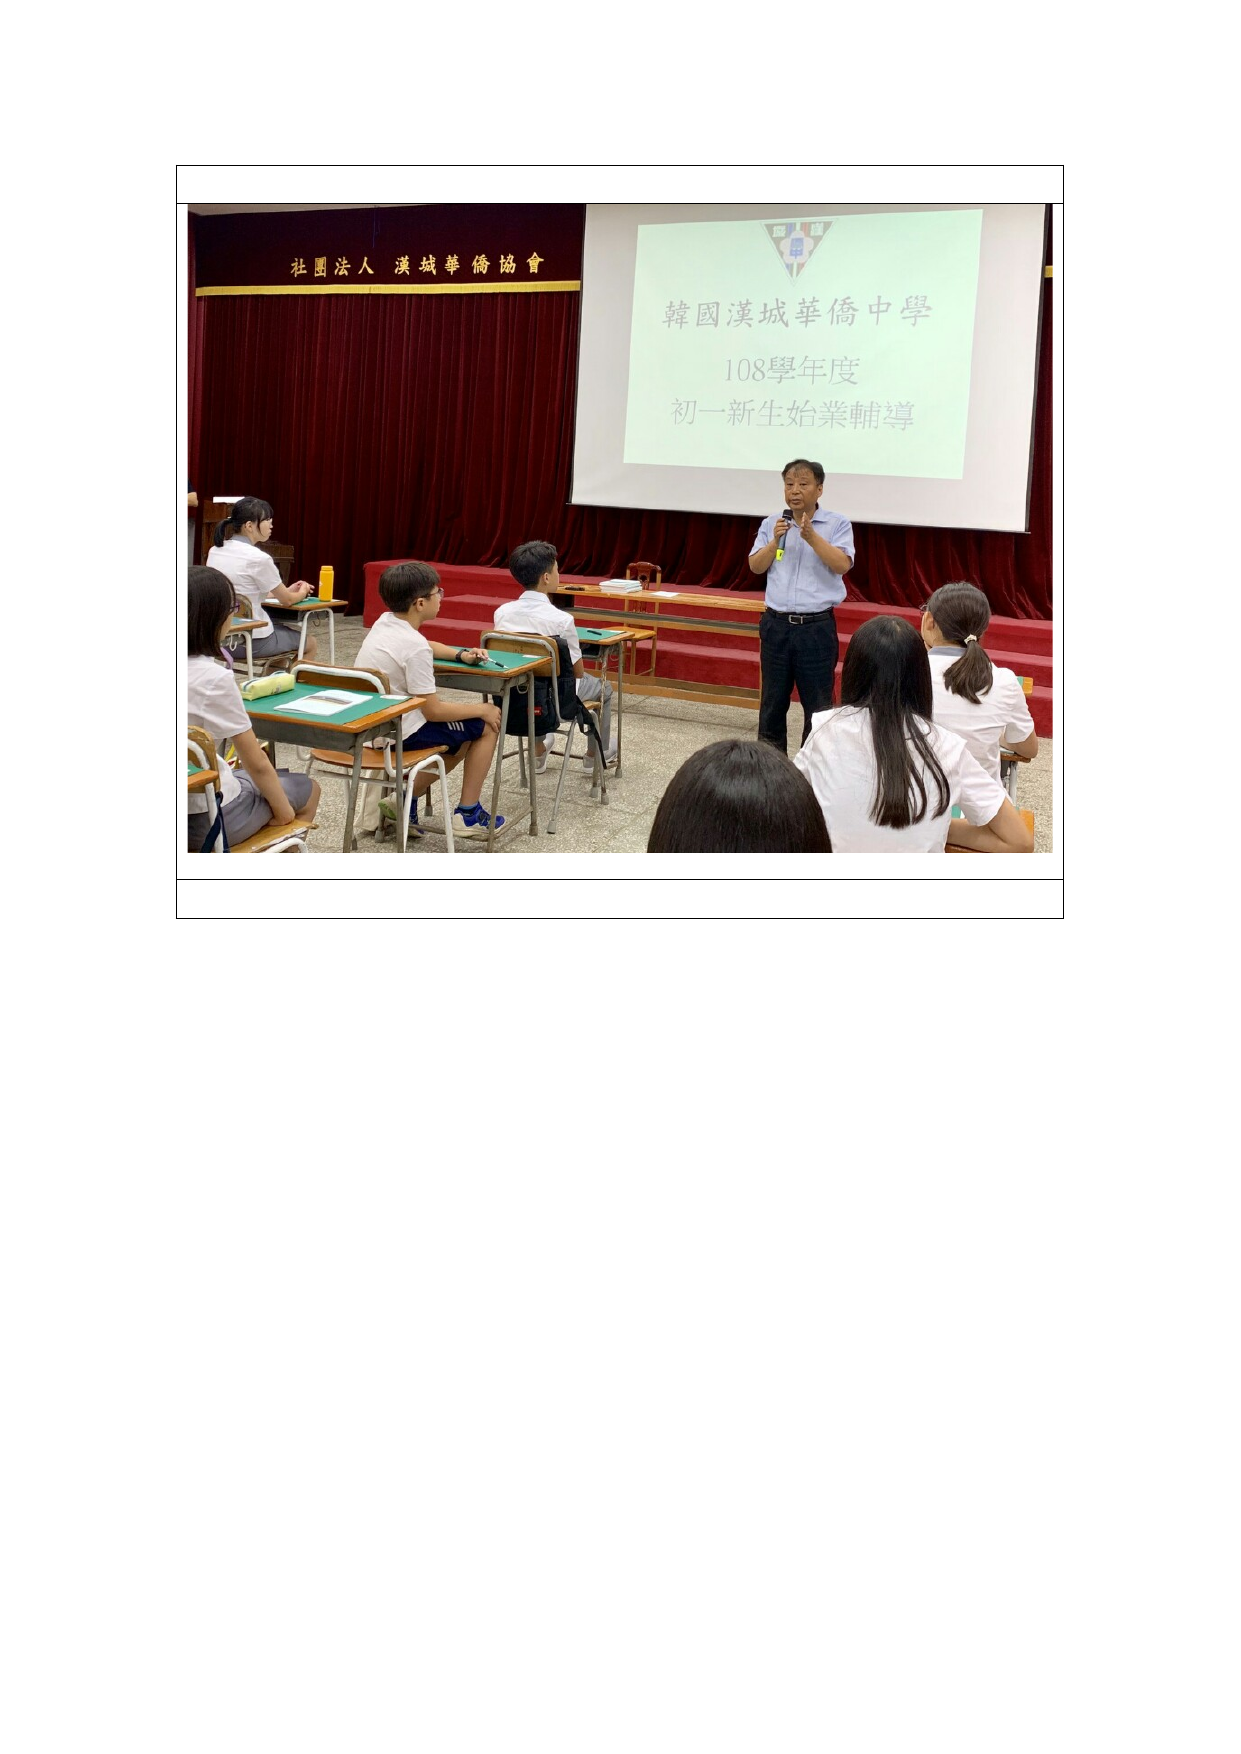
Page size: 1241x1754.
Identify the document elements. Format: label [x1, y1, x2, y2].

picture [187, 204, 1053, 853]
table_cell [177, 204, 1063, 879]
table_cell [177, 166, 1063, 203]
table_cell [177, 880, 1063, 918]
